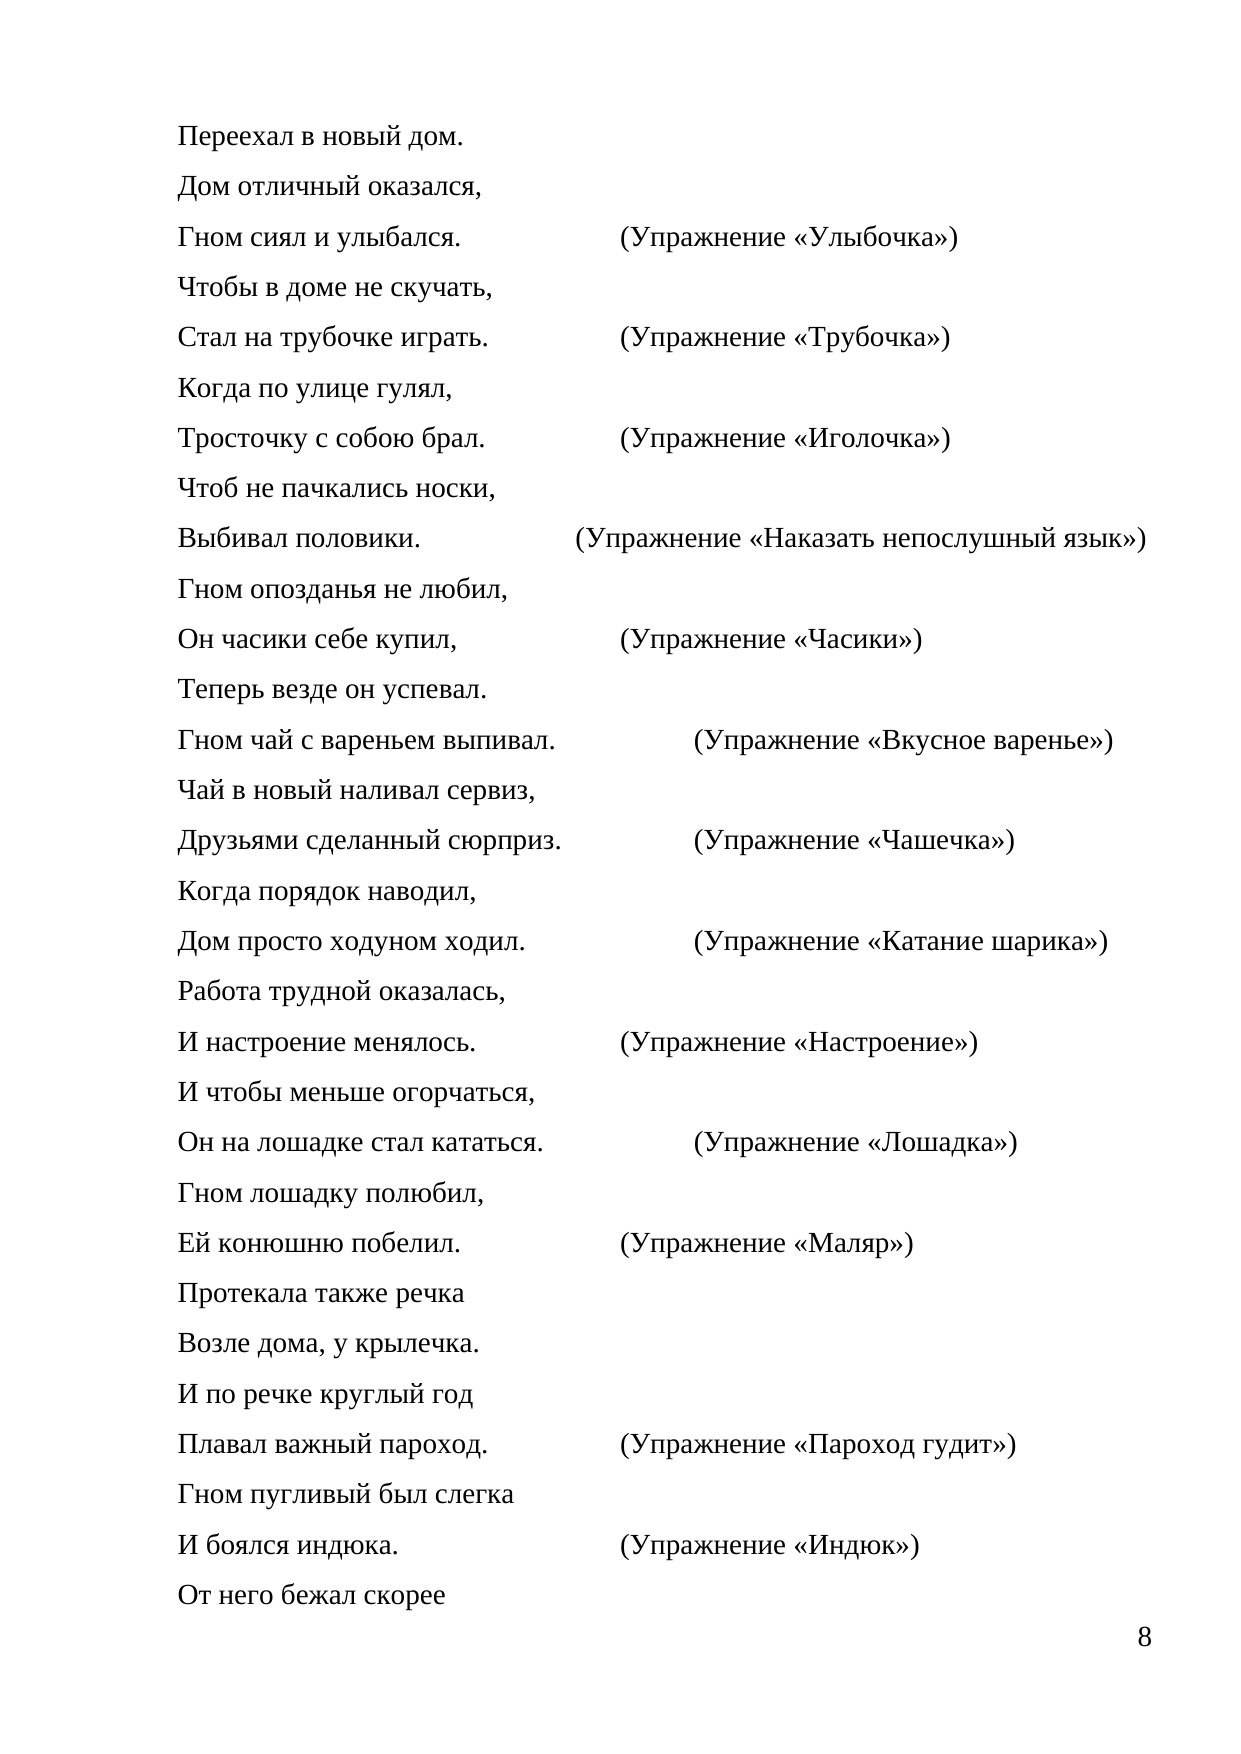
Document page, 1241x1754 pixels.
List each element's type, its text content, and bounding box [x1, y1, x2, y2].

text Тросточку с собою брал. (Упражнение «Иголочка») [177, 420, 1152, 453]
text Теперь везде он успевал. [177, 672, 1152, 705]
text Чай в новый наливал сервиз, [177, 772, 1152, 806]
text Дом отличный оказался, [177, 168, 1152, 202]
text Переехал в новый дом. [177, 118, 1152, 152]
text Возле дома, у крылечка. [177, 1326, 1152, 1359]
text Работа трудной оказалась, [177, 973, 1152, 1007]
text Ей конюшню побелил. (Упражнение «Маляр») [177, 1225, 1152, 1258]
text Дом просто ходуном ходил. (Упражнение «Катание шарика») [177, 923, 1152, 957]
text Когда порядок наводил, [177, 873, 1152, 906]
text И настроение менялось. (Упражнение «Настроение») [177, 1024, 1152, 1057]
text И чтобы меньше огорчаться, [177, 1074, 1152, 1108]
text Гном сиял и улыбался. (Упражнение «Улыбочка») [177, 219, 1152, 252]
text И по речке круглый год [177, 1376, 1152, 1409]
text От него бежал скорее [177, 1577, 1152, 1611]
text И боялся индюка. (Упражнение «Индюк») [177, 1527, 1152, 1560]
text Чтобы в доме не скучать, [177, 269, 1152, 303]
text Гном опозданья не любил, [177, 571, 1152, 604]
text Протекала также речка [177, 1275, 1152, 1309]
text Гном пугливый был слегка [177, 1477, 1152, 1510]
text Когда по улице гулял, [177, 370, 1152, 403]
text Стал на трубочке играть. (Упражнение «Трубочка») [177, 319, 1152, 353]
text Друзьями сделанный сюрприз. (Упражнение «Чашечка») [177, 822, 1152, 856]
text Он часики себе купил, (Упражнение «Часики») [177, 621, 1152, 655]
text Он на лошадке стал кататься. (Упражнение «Лошадка») [177, 1124, 1152, 1158]
text Выбивал половики. (Упражнение «Наказать непослушный язык») [177, 521, 1152, 554]
text Гном чай с вареньем выпивал. (Упражнение «Вкусное варенье») [177, 722, 1152, 755]
text Плавал важный пароход. (Упражнение «Пароход гудит») [177, 1426, 1152, 1460]
text Чтоб не пачкались носки, [177, 470, 1152, 504]
text Гном лошадку полюбил, [177, 1175, 1152, 1208]
